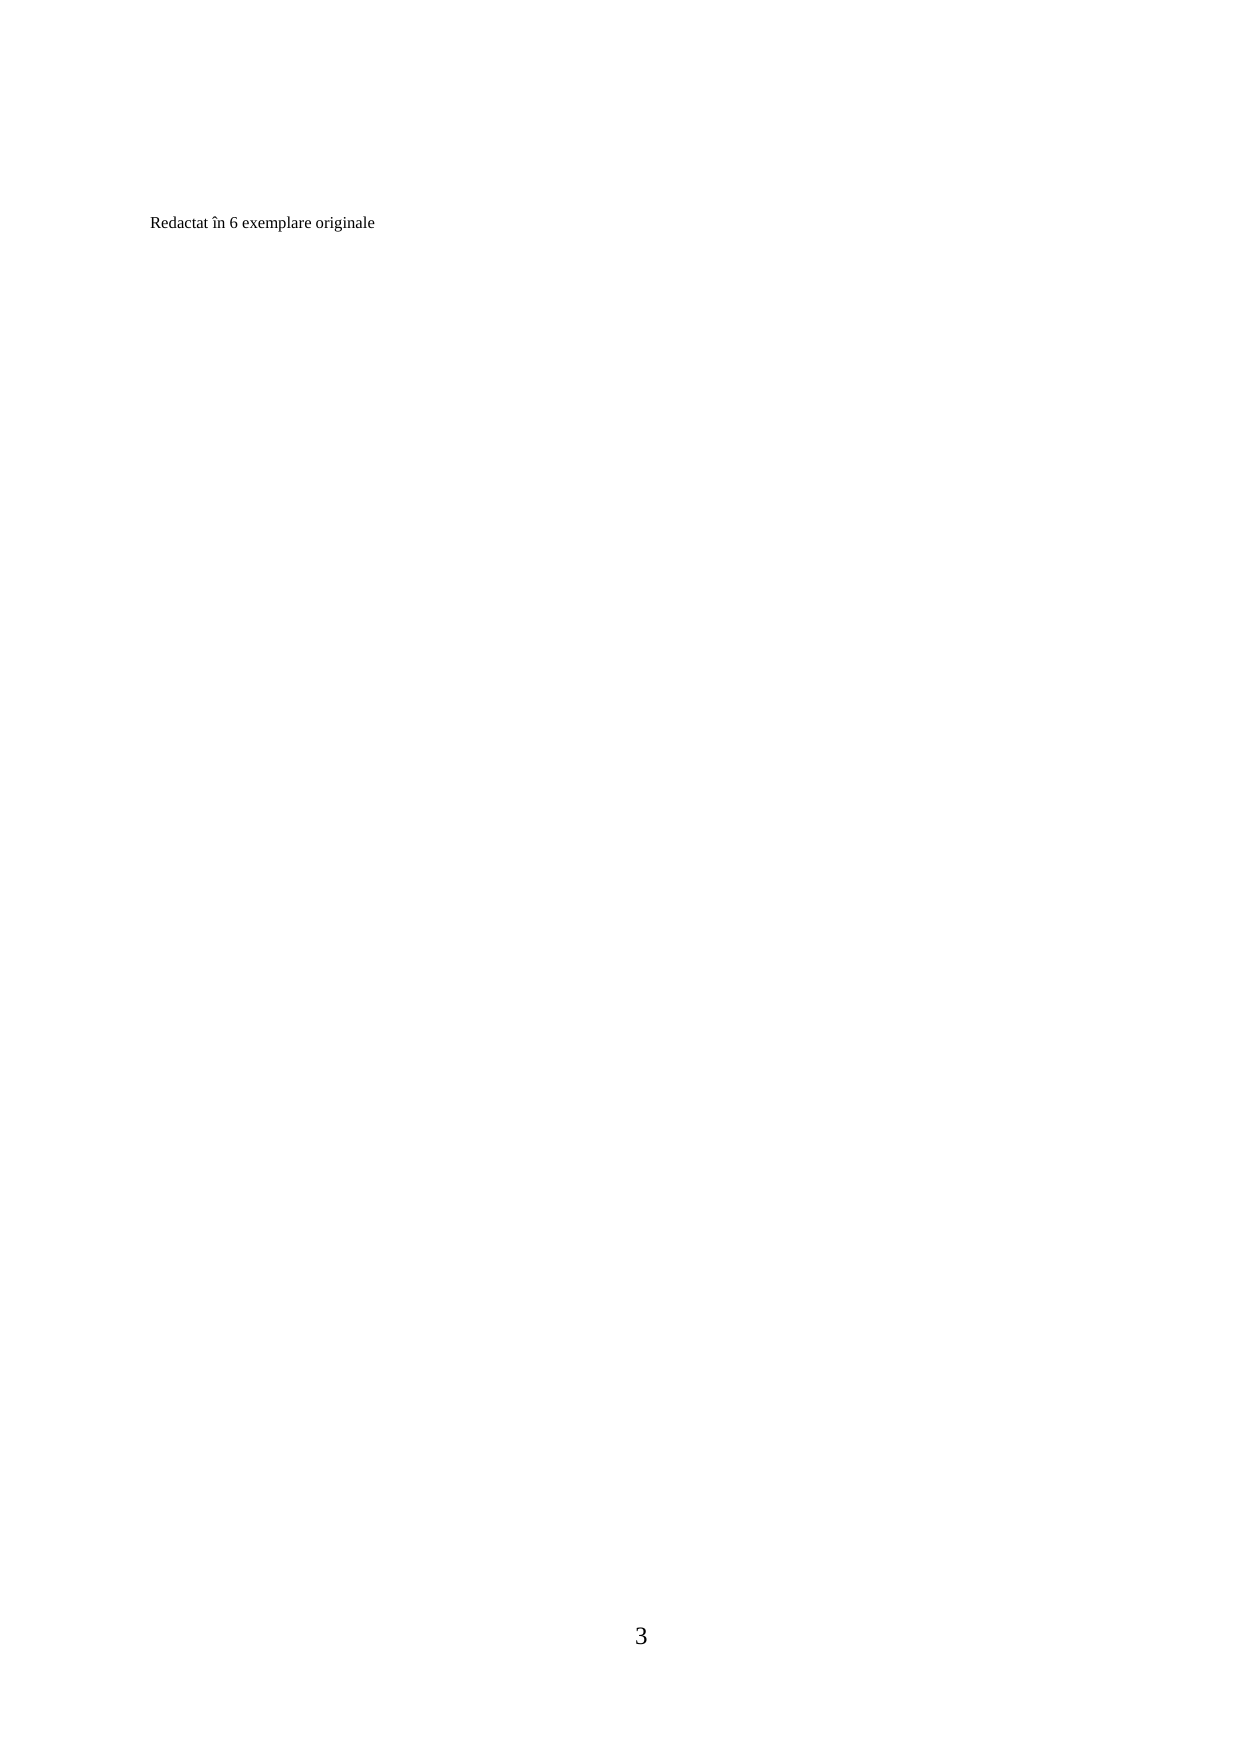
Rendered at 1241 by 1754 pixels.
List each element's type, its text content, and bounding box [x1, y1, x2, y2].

text Redactat în 6 exemplare originale [150, 213, 1132, 232]
